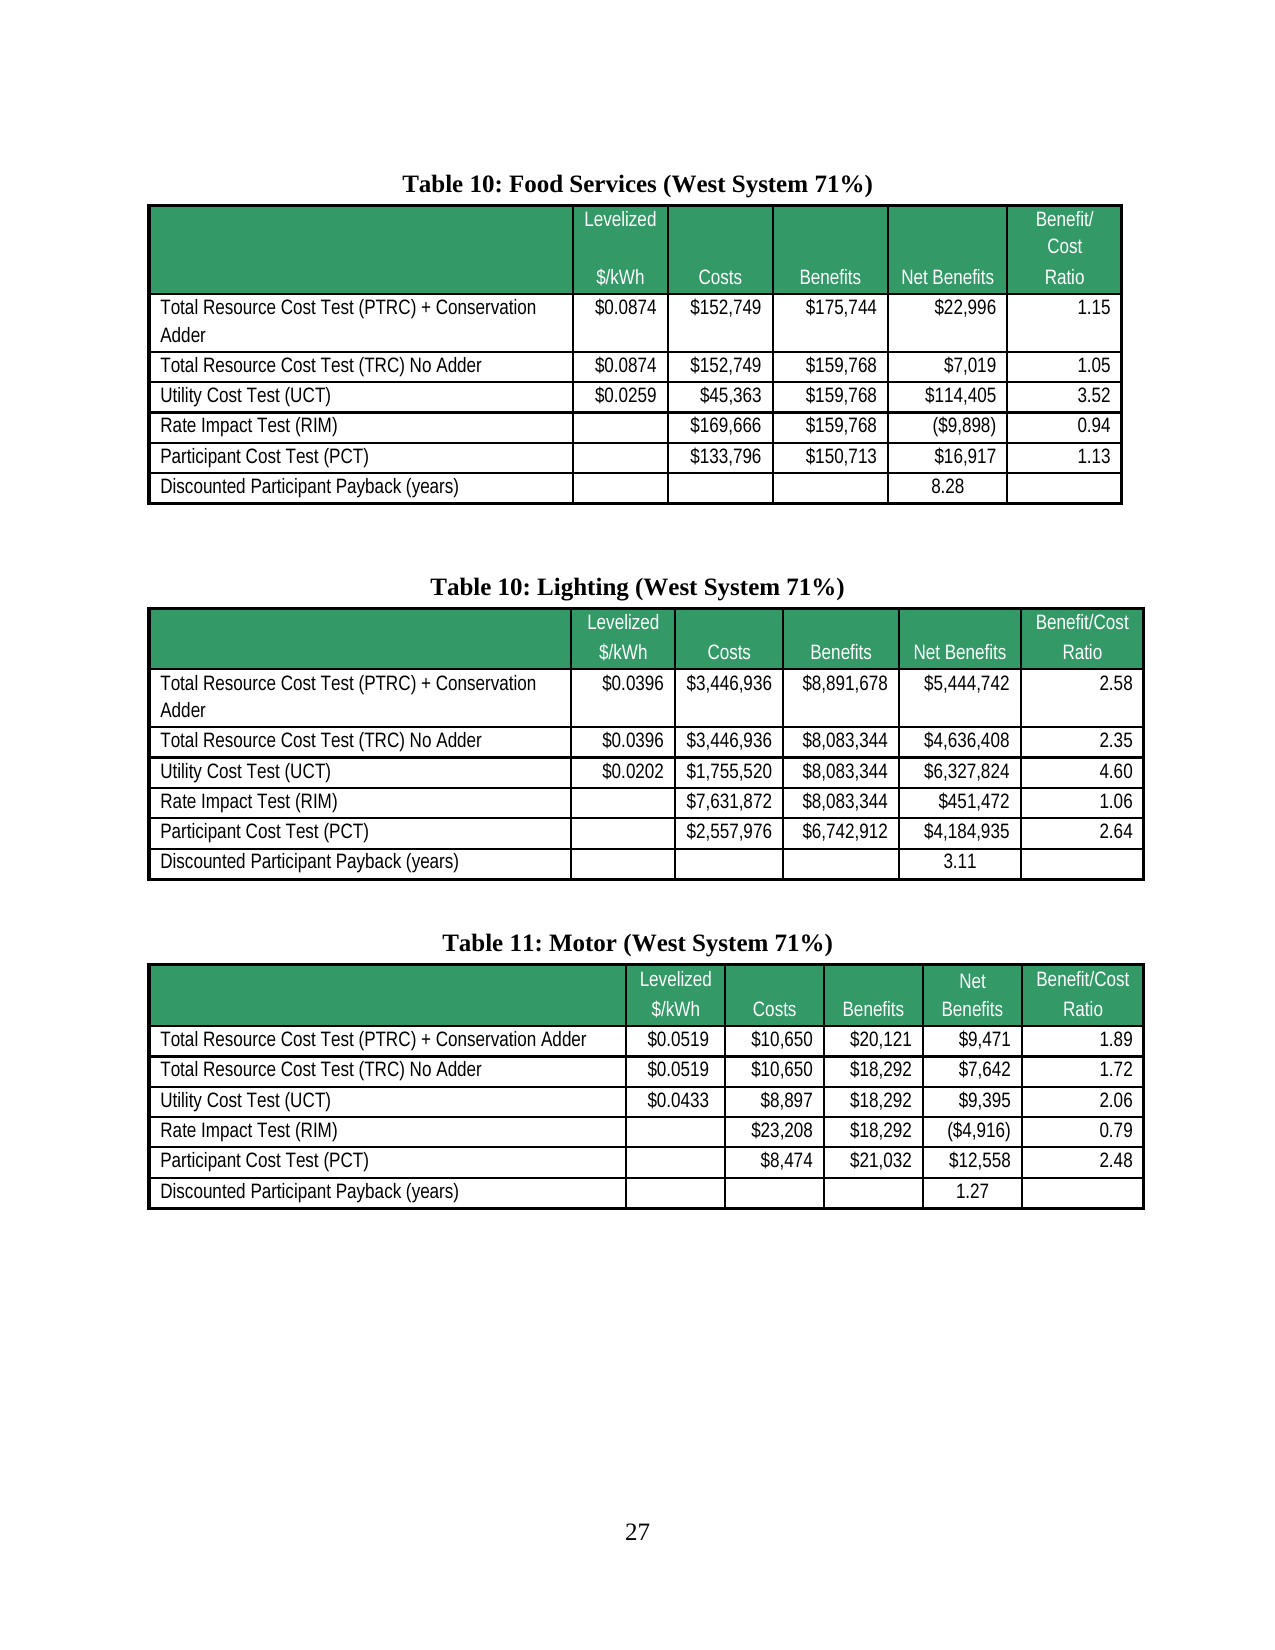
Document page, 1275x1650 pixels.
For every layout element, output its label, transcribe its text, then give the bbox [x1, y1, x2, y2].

table_cell $0.0396 [572, 670, 674, 726]
table_cell Total Resource Cost Test (PTRC) + Conservation Adder [151, 295, 572, 351]
table_cell 3.11 [900, 850, 1020, 878]
table_cell [627, 1118, 724, 1146]
table_cell 2.58 [1022, 670, 1142, 726]
table_cell [572, 850, 674, 878]
table_cell 1.13 [1008, 444, 1120, 472]
table_cell ($4,916) [924, 1118, 1021, 1146]
table_header Levelized [574, 207, 667, 263]
table_cell Utility Cost Test (UCT) [151, 383, 572, 411]
table_cell $6,327,824 [900, 759, 1020, 787]
table_cell 1.06 [1022, 789, 1142, 817]
table_cell $22,996 [889, 295, 1006, 351]
table_cell $8,083,344 [784, 789, 898, 817]
table_cell Ratio [1023, 995, 1142, 1025]
table_cell $0.0519 [627, 1058, 724, 1086]
table_cell [1023, 1179, 1142, 1207]
table_cell $8,083,344 [784, 759, 898, 787]
table_cell [572, 789, 674, 817]
table_cell $/kWh [572, 638, 674, 668]
table_cell [572, 819, 674, 847]
table_cell 2.06 [1023, 1088, 1142, 1116]
table_cell $9,471 [924, 1027, 1021, 1055]
table_cell [574, 444, 667, 472]
table_cell [676, 850, 782, 878]
table_cell $159,768 [774, 414, 887, 442]
table_cell $175,744 [774, 295, 887, 351]
table_cell $21,032 [825, 1148, 922, 1177]
table_cell [1008, 474, 1120, 502]
table_cell 0.94 [1008, 414, 1120, 442]
table_cell Utility Cost Test (UCT) [151, 759, 570, 787]
table_cell Ratio [1008, 263, 1120, 293]
table_header Costs [676, 610, 782, 668]
table_cell 2.35 [1022, 728, 1142, 756]
table_cell $18,292 [825, 1118, 922, 1146]
table_header Benefits [825, 966, 922, 1025]
title Table 10: Lighting (West System 71%) [150, 572, 1125, 600]
table_cell Participant Cost Test (PCT) [151, 444, 572, 472]
table_cell $9,395 [924, 1088, 1021, 1116]
table_cell 8.28 [889, 474, 1006, 502]
table_cell $133,796 [669, 444, 772, 472]
table_cell $152,749 [669, 295, 772, 351]
table_cell [726, 1179, 823, 1207]
table_header Benefit/Cost [1022, 610, 1142, 638]
table_header Costs [669, 207, 772, 293]
table_cell Total Resource Cost Test (TRC) No Adder [151, 353, 572, 381]
table_cell [574, 474, 667, 502]
table_cell $7,019 [889, 353, 1006, 381]
table_cell 1.27 [924, 1179, 1021, 1207]
table_cell $451,472 [900, 789, 1020, 817]
table_cell [574, 414, 667, 442]
table_cell $159,768 [774, 383, 887, 411]
table_cell [784, 850, 898, 878]
table_header Levelized [627, 966, 724, 995]
table_header [151, 207, 572, 293]
table_cell Total Resource Cost Test (PTRC) + Conservation Adder [151, 1027, 625, 1055]
table_cell $1,755,520 [676, 759, 782, 787]
table_header Benefits [774, 207, 887, 293]
table_header Benefit/Cost [1023, 966, 1142, 995]
table_header Net Benefits [900, 610, 1020, 668]
table_cell $8,083,344 [784, 728, 898, 756]
table_cell $8,891,678 [784, 670, 898, 726]
table_header [151, 610, 570, 668]
table_cell [669, 474, 772, 502]
table_cell $/kWh [627, 995, 724, 1025]
table_header Benefit/Cost [1008, 207, 1120, 263]
table_cell 1.05 [1008, 353, 1120, 381]
table_cell [627, 1148, 724, 1177]
table_cell $/kWh [574, 263, 667, 293]
table_cell 3.52 [1008, 383, 1120, 411]
table_cell 0.79 [1023, 1118, 1142, 1146]
table_cell Rate Impact Test (RIM) [151, 414, 572, 442]
table_cell $45,363 [669, 383, 772, 411]
table_cell Rate Impact Test (RIM) [151, 1118, 625, 1146]
table_cell 4.60 [1022, 759, 1142, 787]
table_cell $0.0433 [627, 1088, 724, 1116]
table_cell $0.0259 [574, 383, 667, 411]
table_cell $150,713 [774, 444, 887, 472]
table_header Net Benefits [889, 207, 1006, 293]
table_cell $7,642 [924, 1058, 1021, 1086]
table_cell $20,121 [825, 1027, 922, 1055]
table_cell Total Resource Cost Test (TRC) No Adder [151, 728, 570, 756]
table_cell $8,897 [726, 1088, 823, 1116]
table_cell Rate Impact Test (RIM) [151, 789, 570, 817]
table_cell $12,558 [924, 1148, 1021, 1177]
title Table 11: Motor (West System 71%) [150, 928, 1125, 957]
table_cell Discounted Participant Payback (years) [151, 474, 572, 502]
table_cell $0.0874 [574, 353, 667, 381]
table_header Costs [726, 966, 823, 1025]
table_cell 1.15 [1008, 295, 1120, 351]
table_cell $3,446,936 [676, 728, 782, 756]
table_cell Utility Cost Test (UCT) [151, 1088, 625, 1116]
table_cell $7,631,872 [676, 789, 782, 817]
table_cell 1.89 [1023, 1027, 1142, 1055]
table_cell 1.72 [1023, 1058, 1142, 1086]
table_cell Total Resource Cost Test (TRC) No Adder [151, 1058, 625, 1086]
table_cell $152,749 [669, 353, 772, 381]
table_cell $23,208 [726, 1118, 823, 1146]
table_cell $16,917 [889, 444, 1006, 472]
table_cell $10,650 [726, 1058, 823, 1086]
table_cell $0.0519 [627, 1027, 724, 1055]
table_cell $4,184,935 [900, 819, 1020, 847]
table_cell ($9,898) [889, 414, 1006, 442]
table_cell 2.64 [1022, 819, 1142, 847]
table_cell $0.0202 [572, 759, 674, 787]
table_cell $0.0874 [574, 295, 667, 351]
table_cell Total Resource Cost Test (PTRC) + Conservation Adder [151, 670, 570, 726]
title Table 10: Food Services (West System 71%) [150, 169, 1125, 197]
table_cell Ratio [1022, 638, 1142, 668]
table_cell $10,650 [726, 1027, 823, 1055]
table_cell [1022, 850, 1142, 878]
table_cell $18,292 [825, 1088, 922, 1116]
table_cell Participant Cost Test (PCT) [151, 819, 570, 847]
table_cell $114,405 [889, 383, 1006, 411]
table_cell [774, 474, 887, 502]
table_cell $6,742,912 [784, 819, 898, 847]
table_header [151, 966, 625, 1025]
table_cell Discounted Participant Payback (years) [151, 850, 570, 878]
table_header Benefits [784, 610, 898, 668]
table_cell Discounted Participant Payback (years) [151, 1179, 625, 1207]
table_cell [627, 1179, 724, 1207]
table_cell $0.0396 [572, 728, 674, 756]
table_cell [825, 1179, 922, 1207]
table_cell 2.48 [1023, 1148, 1142, 1177]
table_cell $4,636,408 [900, 728, 1020, 756]
table_cell $159,768 [774, 353, 887, 381]
table_cell $5,444,742 [900, 670, 1020, 726]
table_header Levelized [572, 610, 674, 638]
table_cell Participant Cost Test (PCT) [151, 1148, 625, 1177]
table_cell $169,666 [669, 414, 772, 442]
table_cell $18,292 [825, 1058, 922, 1086]
table_cell $2,557,976 [676, 819, 782, 847]
table_cell $8,474 [726, 1148, 823, 1177]
table_header Net Benefits [924, 966, 1021, 1025]
table_cell $3,446,936 [676, 670, 782, 726]
